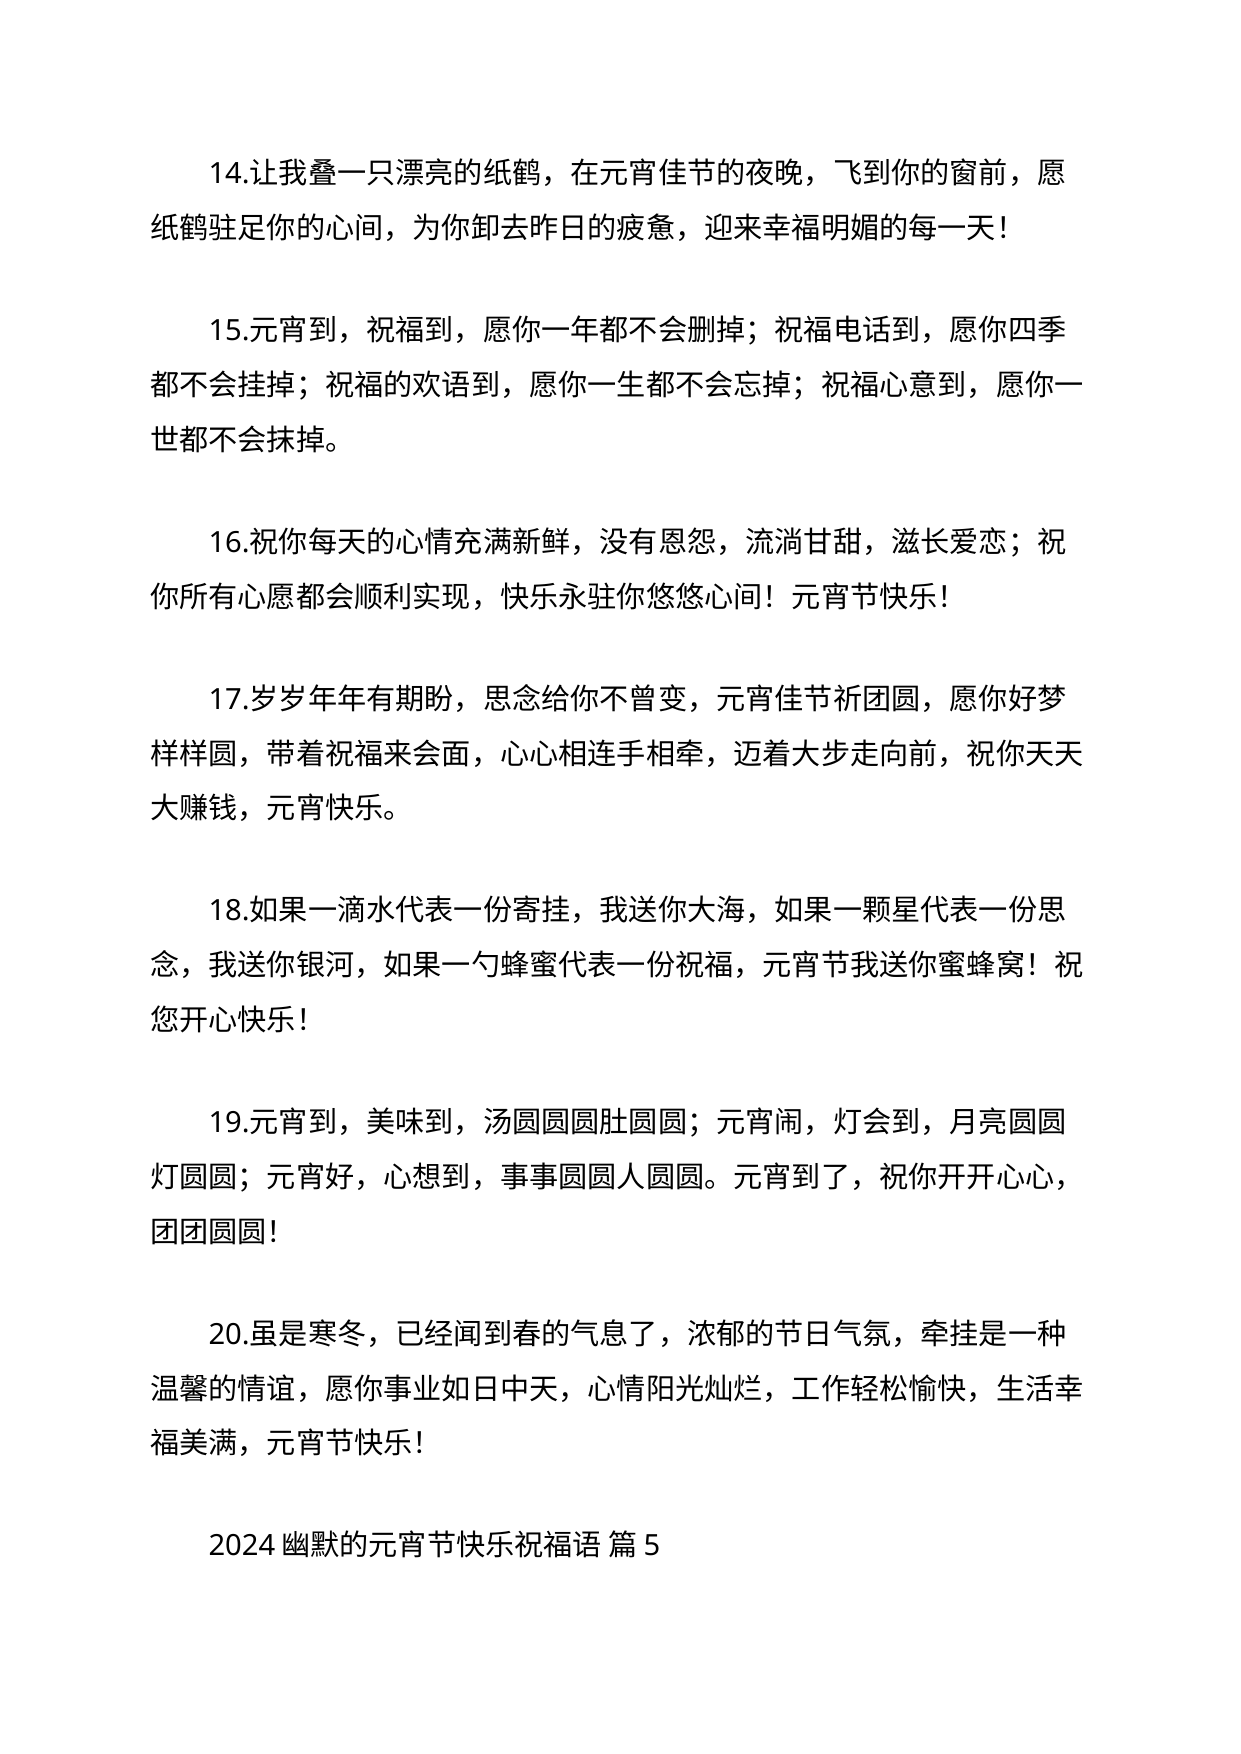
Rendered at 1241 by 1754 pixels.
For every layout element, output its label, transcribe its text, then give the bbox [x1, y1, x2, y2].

text 16.祝你每天的心情充满新鲜，没有恩怨，流淌甘甜，滋长爱恋；祝你所有心愿都会顺利实现，快乐永驻你悠悠心间！元宵节快乐！ [150, 518, 1090, 616]
text 18.如果一滴水代表一份寄挂，我送你大海，如果一颗星代表一份思念，我送你银河，如果一勺蜂蜜代表一份祝福，元宵节我送你蜜蜂窝！祝您开心快乐！ [150, 887, 1090, 1039]
text 17.岁岁年年有期盼，思念给你不曾变，元宵佳节祈团圆，愿你好梦样样圆，带着祝福来会面，心心相连手相牵，迈着大步走向前，祝你天天大赚钱，元宵快乐。 [150, 675, 1090, 827]
text 19.元宵到，美味到，汤圆圆圆肚圆圆；元宵闹，灯会到，月亮圆圆灯圆圆；元宵好，心想到，事事圆圆人圆圆。元宵到了，祝你开开心心，团团圆圆！ [150, 1098, 1090, 1251]
text 20.虽是寒冬，已经闻到春的气息了，浓郁的节日气氛，牵挂是一种温馨的情谊，愿你事业如日中天，心情阳光灿烂，工作轻松愉快，生活幸福美满，元宵节快乐！ [150, 1310, 1090, 1462]
text 2024幽默的元宵节快乐祝福语 篇5 [150, 1522, 1090, 1564]
text 15.元宵到，祝福到，愿你一年都不会删掉；祝福电话到，愿你四季都不会挂掉；祝福的欢语到，愿你一生都不会忘掉；祝福心意到，愿你一世都不会抹掉。 [150, 307, 1090, 459]
text 14.让我叠一只漂亮的纸鹤，在元宵佳节的夜晚，飞到你的窗前，愿纸鹤驻足你的心间，为你卸去昨日的疲惫，迎来幸福明媚的每一天！ [150, 150, 1090, 247]
